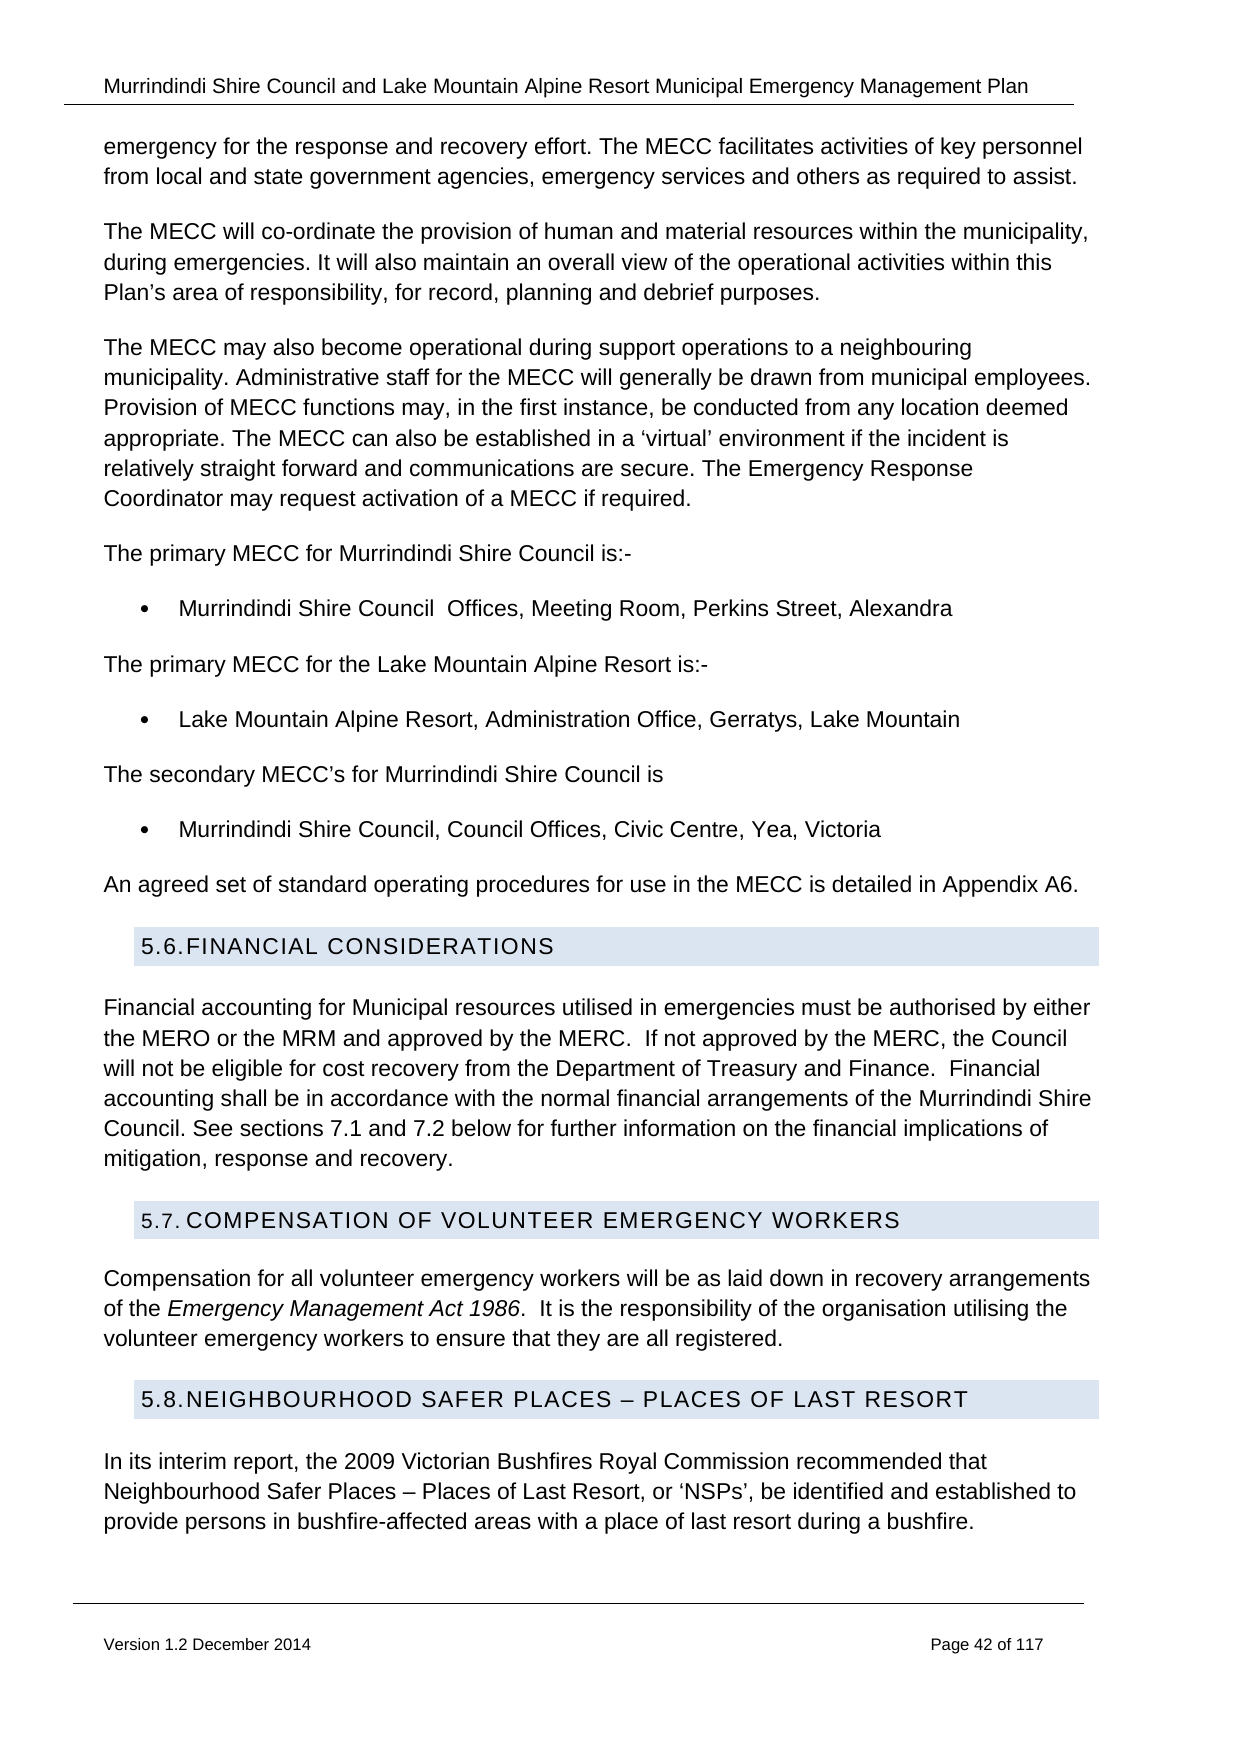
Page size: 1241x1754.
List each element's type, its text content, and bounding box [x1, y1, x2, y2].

subtitle Compensation of Volunteer Emergency workers [141, 1207, 1092, 1233]
subtitle Neighbourhood Safer Places – Places of Last Resort [141, 1386, 1092, 1413]
list Lake Mountain Alpine Resort, Administration Office, Gerratys, Lake Mountain [141, 706, 1092, 732]
list Murrindindi Shire Council, Council Offices, Civic Centre, Yea, Victoria [141, 816, 1092, 843]
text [103, 133, 1092, 189]
subtitle Financial Considerations [141, 933, 1092, 959]
text Financial accounting for Municipal resources utilised in emergencies must be authorised by either the MERO or the MRM and approved by the MERC. If not approved by the MERC, the Council will not be eligible for cost recovery from the Department of Treasury and Finance. Financial accounting shall be in accordance with the normal financial arrangements of the Murrindindi Shire Council. See sections 7.1 and 7.2 below for further information on the financial implications of mitigation, response and recovery. [103, 994, 1092, 1172]
text The primary MECC for Murrindindi Shire Council is:- [103, 540, 1092, 567]
text An agreed set of standard operating procedures for use in the MECC is detailed in Appendix A6. [103, 871, 1092, 898]
text Compensation for all volunteer emergency workers will be as laid down in recovery arrangements of the Emergency Management Act 1986. It is the responsibility of the organisation utilising the volunteer emergency workers to ensure that they are all registered. [103, 1264, 1092, 1351]
text The MECC will co-ordinate the provision of human and material resources within the municipality, during emergencies. It will also maintain an overall view of the operational activities within this Plan’s area of responsibility, for record, planning and debrief purposes. [103, 218, 1092, 305]
text In its interim report, the 2009 Victorian Bushfires Royal Commission recommended that Neighbourhood Safer Places – Places of Last Resort, or ‘NSPs’, be identified and established to provide persons in bushfire-affected areas with a place of last resort during a bushfire. [103, 1448, 1092, 1534]
text The MECC may also become operational during support operations to a neighbouring municipality. Administrative staff for the MECC will generally be drawn from municipal employees. Provision of MECC functions may, in the first instance, be conducted from any location deemed appropriate. The MECC can also be established in a ‘virtual’ environment if the incident is relatively straight forward and communications are secure. The Emergency Response Coordinator may request activation of a MECC if required. [103, 334, 1092, 511]
text The secondary MECC’s for Murrindindi Shire Council is [103, 761, 1092, 787]
text The primary MECC for the Lake Mountain Alpine Resort is:- [103, 651, 1092, 677]
list Murrindindi Shire Council Offices, Meeting Room, Perkins Street, Alexandra [141, 595, 1092, 622]
